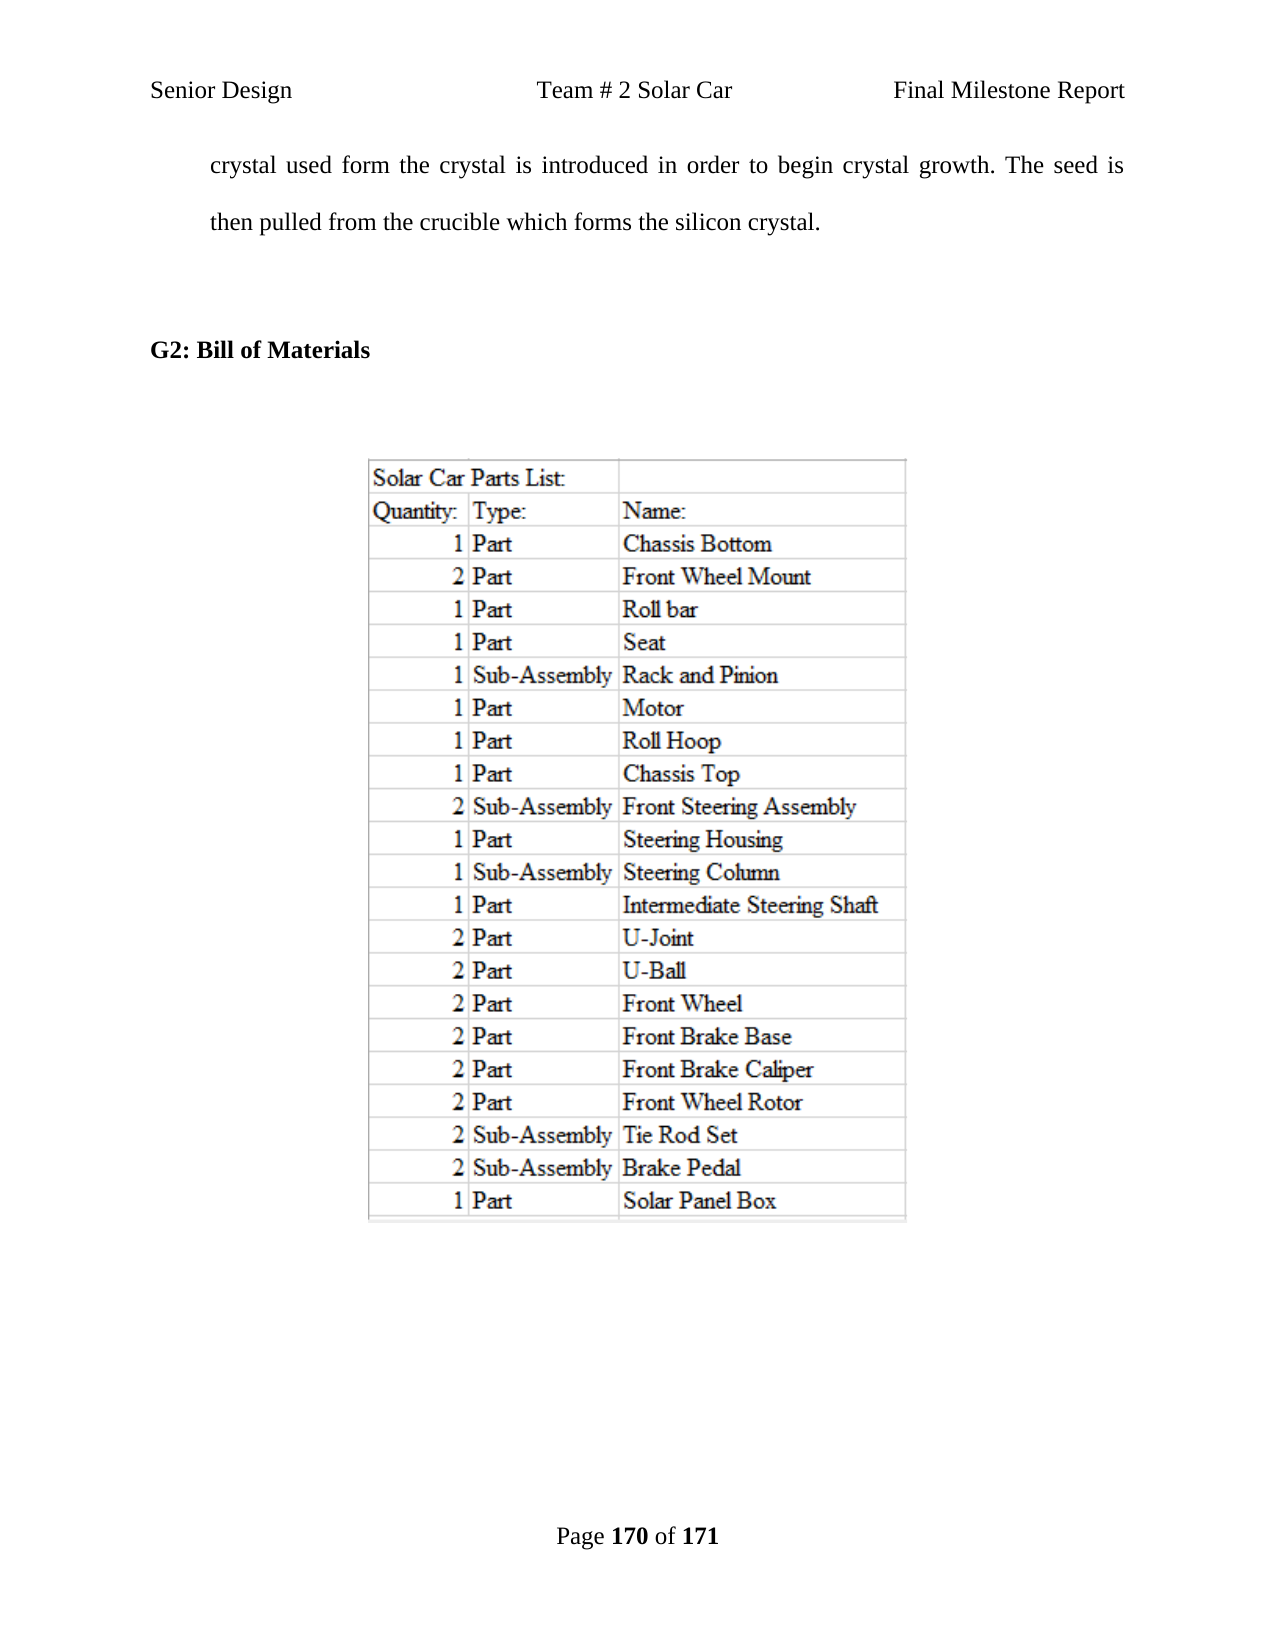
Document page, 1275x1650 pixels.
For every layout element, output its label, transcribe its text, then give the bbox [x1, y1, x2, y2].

subtitle G2: Bill of Materials [150, 335, 1125, 364]
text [210, 150, 1125, 236]
picture [368, 458, 908, 1223]
